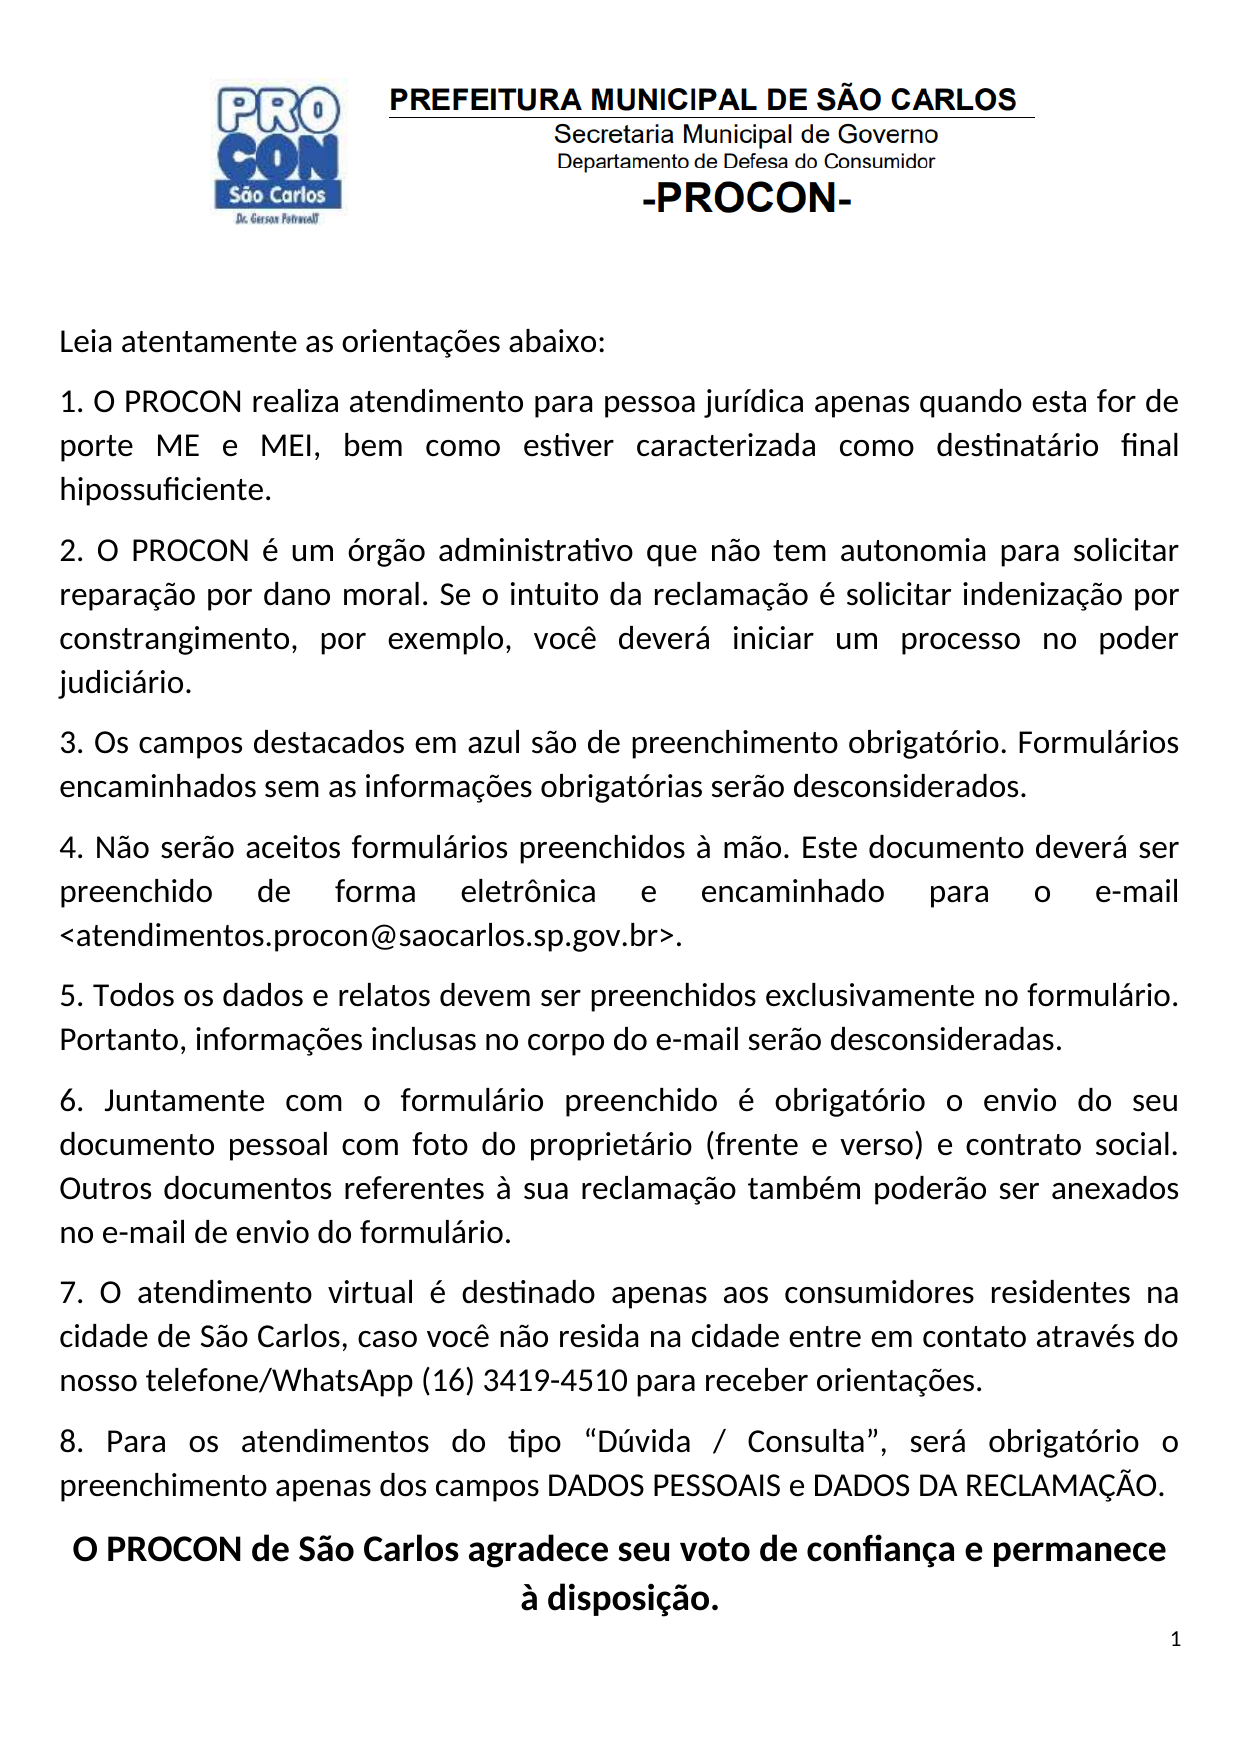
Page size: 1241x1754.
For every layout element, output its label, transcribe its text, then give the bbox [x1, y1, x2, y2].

text 2. O PROCON é um órgão administrativo que não tem autonomia para solicitar reparação por dano moral. Se o intuito da reclamação é solicitar indenização por constrangimento, por exemplo, você deverá iniciar um processo no poder judiciário. [59, 529, 1181, 701]
picture [197, 59, 1043, 241]
text 6. Juntamente com o formulário preenchido é obrigatório o envio do seu documento pessoal com foto do proprietário (frente e verso) e contrato social. Outros documentos referentes à sua reclamação também poderão ser anexados no e-mail de envio do formulário. [59, 1079, 1181, 1252]
text 1. O PROCON realiza atendimento para pessoa jurídica apenas quando esta for de porte ME e MEI, bem como estiver caracterizada como destinatário final hipossuficiente. [59, 380, 1181, 509]
text O PROCON de São Carlos agradece seu voto de confiança e permanece à disposição. [59, 1524, 1181, 1620]
text 5. Todos os dados e relatos devem ser preenchidos exclusivamente no formulário. Portanto, informações inclusas no corpo do e-mail serão desconsideradas. [59, 974, 1181, 1059]
text 7. O atendimento virtual é destinado apenas aos consumidores residentes na cidade de São Carlos, caso você não resida na cidade entre em contato através do nosso telefone/WhatsApp (16) 3419-4510 para receber orientações. [59, 1271, 1181, 1400]
text 3. Os campos destacados em azul são de preenchimento obrigatório. Formulários encaminhados sem as informações obrigatórias serão desconsiderados. [59, 721, 1181, 806]
text 8. Para os atendimentos do tipo “Dúvida / Consulta”, será obrigatório o preenchimento apenas dos campos DADOS PESSOAIS e DADOS DA RECLAMAÇÃO. [59, 1420, 1181, 1505]
text 4. Não serão aceitos formulários preenchidos à mão. Este documento deverá ser preenchido de forma eletrônica e encaminhado para o e-mail <atendimentos.procon@saocarlos.sp.gov.br>. [59, 826, 1181, 954]
text Leia atentamente as orientações abaixo: [59, 319, 1181, 360]
